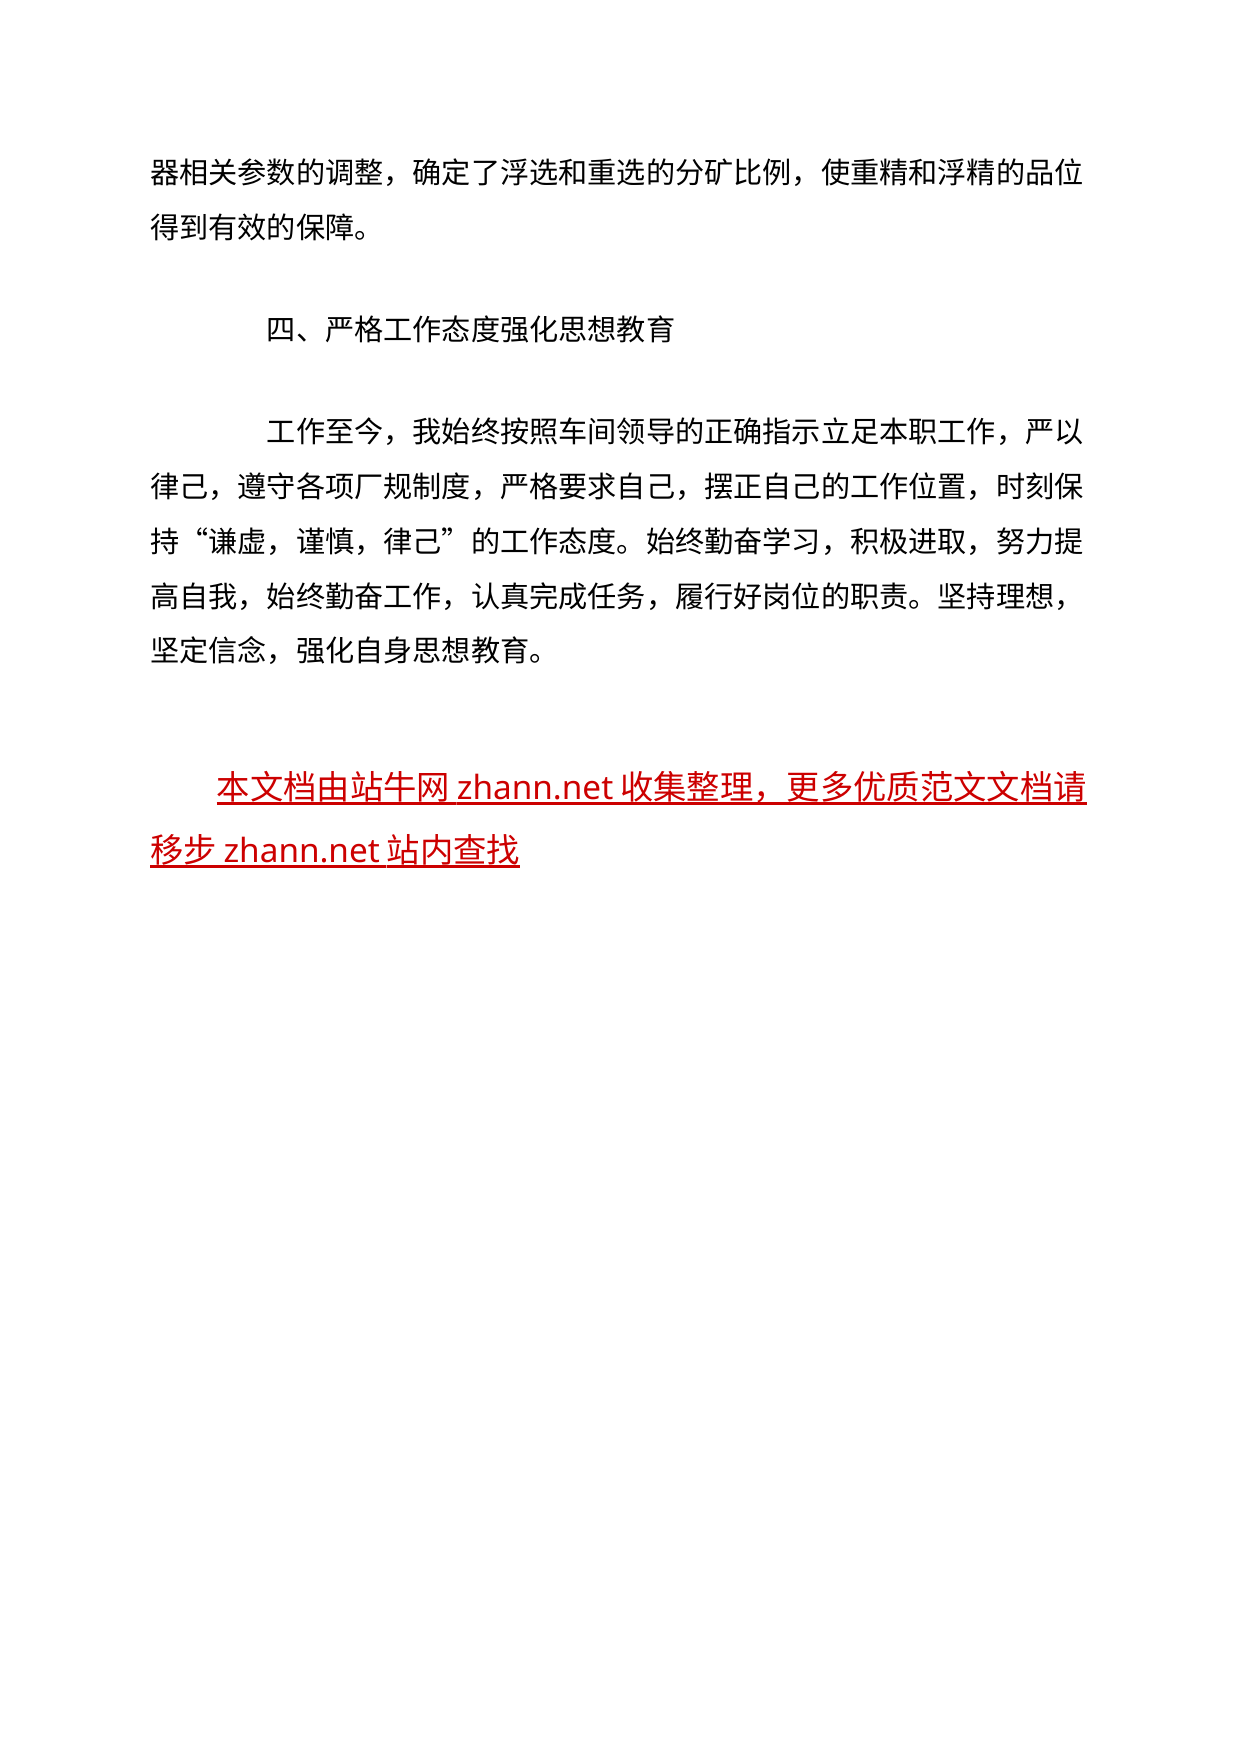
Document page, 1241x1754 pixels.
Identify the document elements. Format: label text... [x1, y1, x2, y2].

text 四、严格工作态度强化思想教育 [150, 307, 1090, 349]
text 本文档由站牛网zhann.net收集整理，更多优质范文文档请移步zhann.net站内查找 [150, 761, 1090, 872]
text 工作至今，我始终按照车间领导的正确指示立足本职工作，严以律己，遵守各项厂规制度，严格要求自己，摆正自己的工作位置，时刻保持“谦虚，谨慎，律己”的工作态度。始终勤奋学习，积极进取，努力提高自我，始终勤奋工作，认真完成任务，履行好岗位的职责。坚持理想，坚定信念，强化自身思想教育。 [150, 408, 1090, 670]
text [150, 150, 1090, 247]
